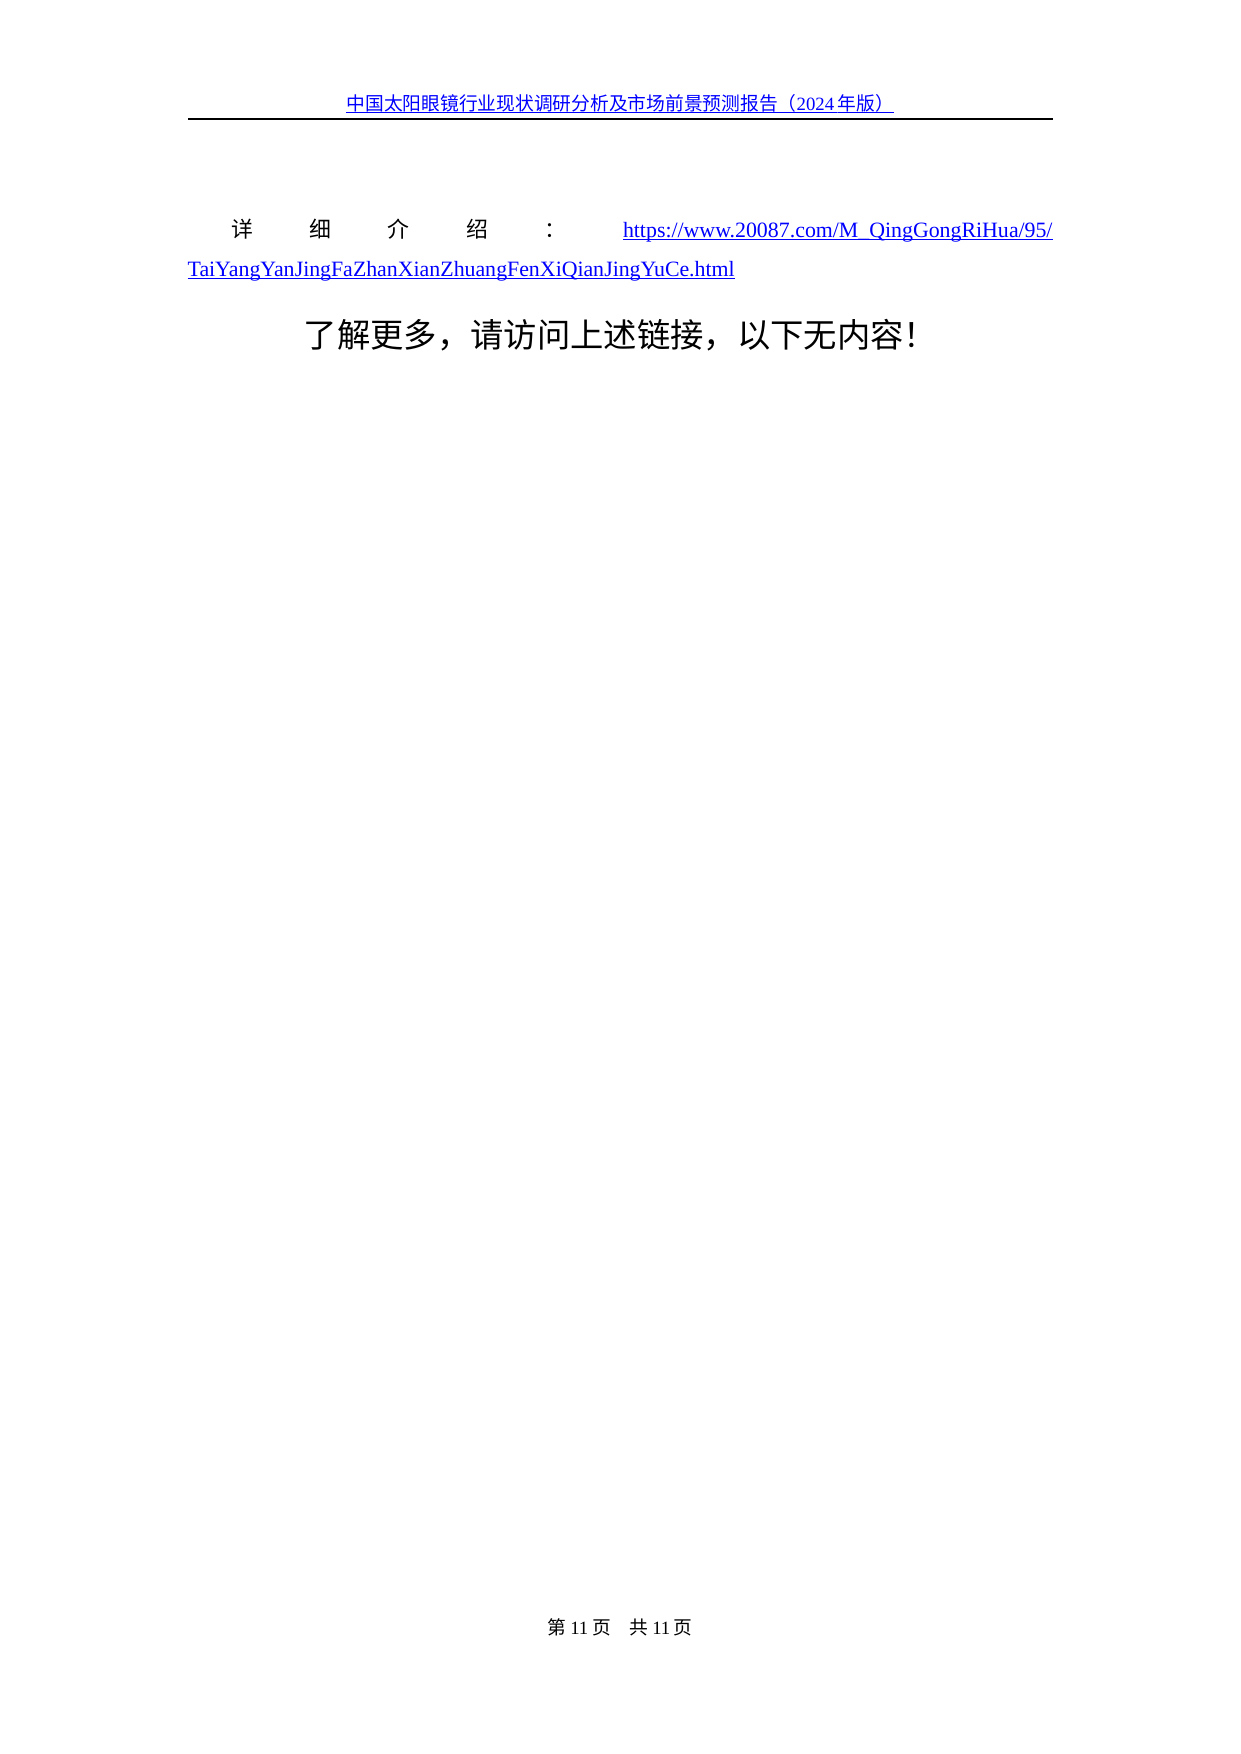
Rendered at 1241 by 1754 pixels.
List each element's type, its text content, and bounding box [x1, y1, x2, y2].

title 了解更多，请访问上述链接，以下无内容！ [187, 301, 1053, 366]
text 详细介绍：https://www.20087.com/M_QingGongRiHua/95/TaiYangYanJingFaZhanXianZhuangFenXiQianJingYuCe.html [187, 212, 1053, 285]
